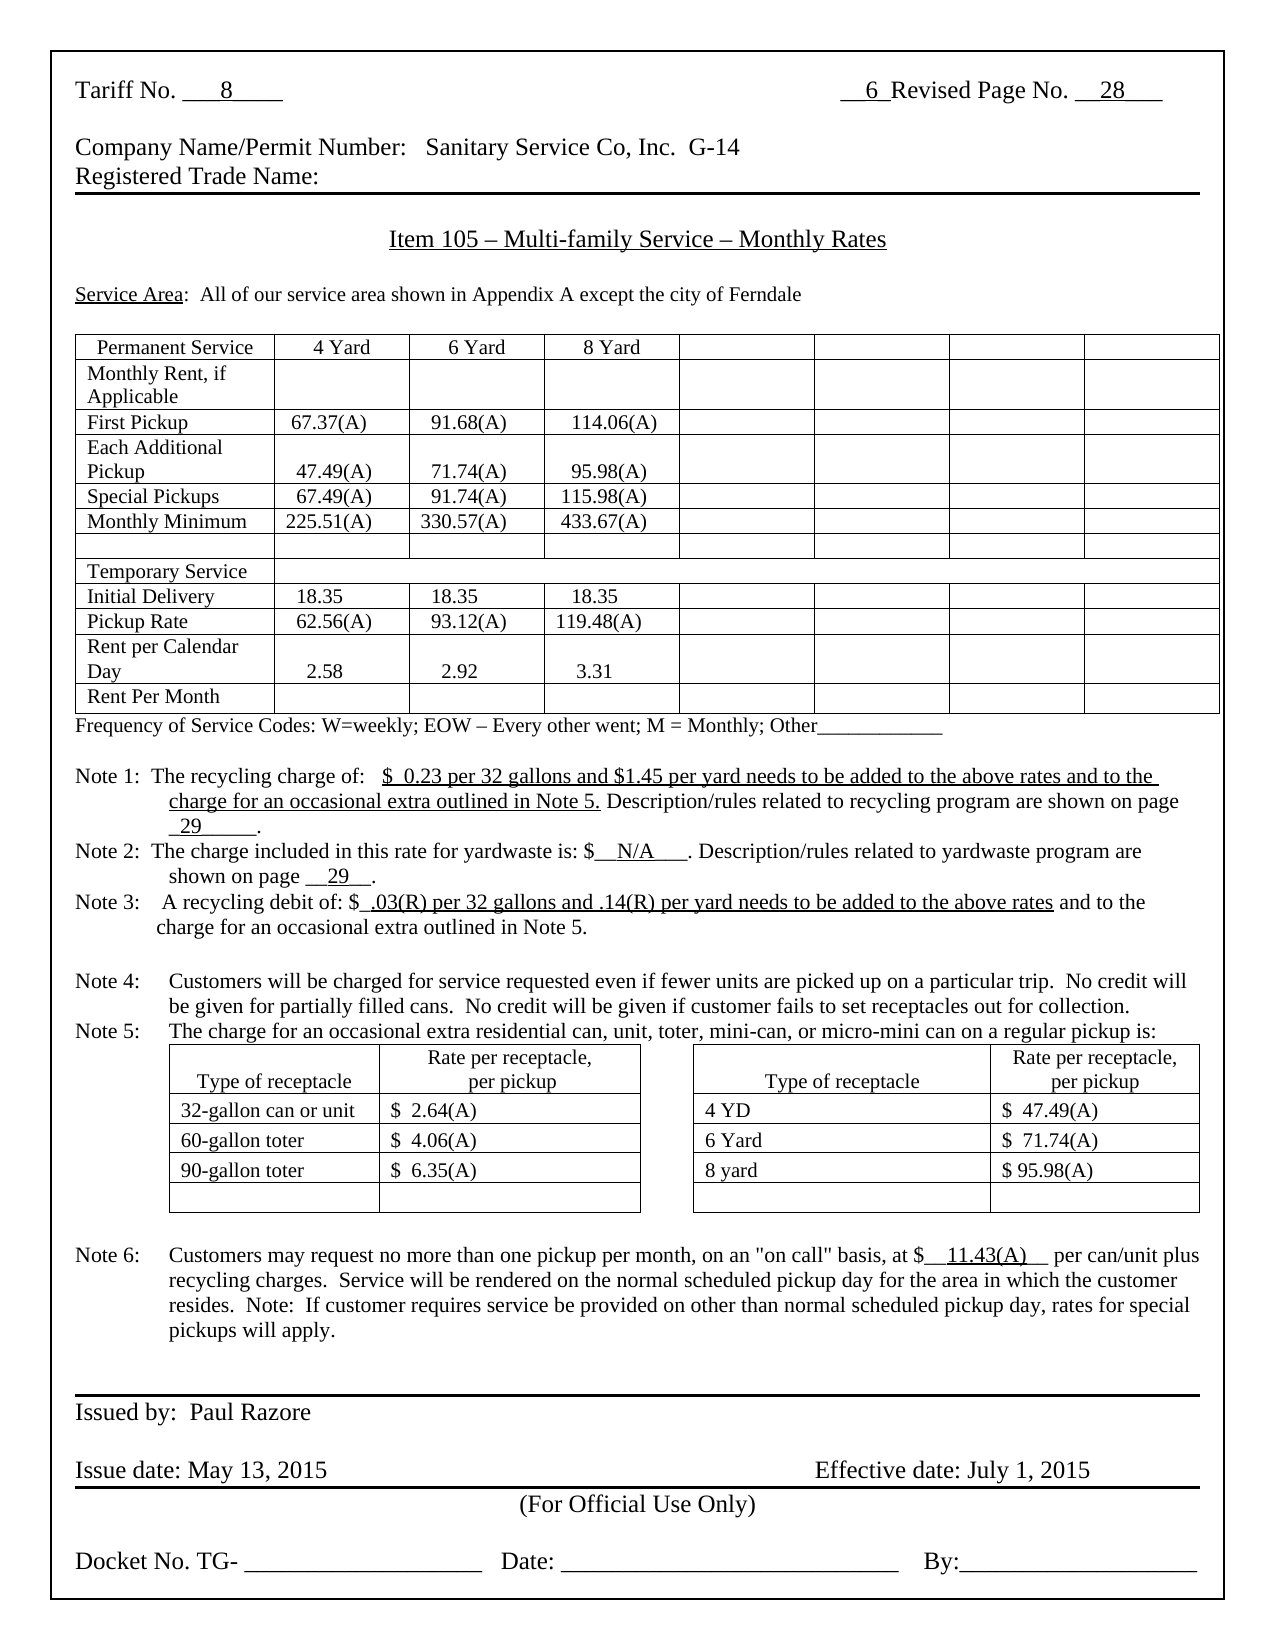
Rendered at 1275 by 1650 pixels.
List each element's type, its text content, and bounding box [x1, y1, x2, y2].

table_header [815, 335, 949, 359]
table_cell [76, 534, 274, 558]
table_cell [950, 509, 1084, 533]
table_cell [680, 360, 814, 408]
table_header 4 Yard [275, 335, 409, 359]
table_cell Temporary Service [76, 559, 274, 583]
table_cell [410, 360, 544, 408]
table_cell 91.68(A) [410, 410, 544, 434]
table_cell [680, 435, 814, 483]
table_cell [409, 559, 544, 583]
table_cell [1084, 559, 1219, 583]
text Note 4: Customers will be charged for service requested even if fewer units are picked up on a particular trip. No credit will be given for partially filled cans. No credit will be given if customer fails to set receptacles out for collection. [75, 968, 1200, 1018]
table_cell [950, 435, 1084, 483]
table_cell [815, 635, 949, 683]
table_cell [1085, 609, 1219, 633]
table_cell [275, 534, 409, 558]
table_cell [815, 684, 949, 712]
table_cell [641, 1182, 693, 1212]
table_header Type of receptacle [170, 1045, 379, 1093]
table_cell 6 Yard [694, 1124, 990, 1152]
table_cell Monthly Rent, if Applicable [76, 360, 274, 408]
table_header [1085, 335, 1219, 359]
table_cell [1085, 684, 1219, 712]
table_cell [950, 534, 1084, 558]
table_cell [1085, 435, 1219, 483]
table_cell [275, 360, 409, 408]
table_cell [641, 1152, 693, 1182]
table_cell [170, 1183, 379, 1212]
table_cell [950, 410, 1084, 434]
table_cell Initial Delivery [76, 584, 274, 608]
table_cell 18.35 [275, 584, 409, 608]
table_cell [680, 534, 814, 558]
table_cell 114.06(A) [545, 410, 679, 434]
table_cell [815, 484, 949, 508]
table_cell [1085, 360, 1219, 408]
table_cell 115.98(A) [545, 484, 679, 508]
table_cell Each Additional Pickup [76, 435, 274, 483]
table_cell [641, 1123, 693, 1152]
table_cell Monthly Minimum [76, 509, 274, 533]
table_cell [1085, 509, 1219, 533]
table_cell [950, 584, 1084, 608]
table_cell [1085, 584, 1219, 608]
table_cell [680, 684, 814, 712]
table_cell [1085, 635, 1219, 683]
table_cell 71.74(A) [410, 435, 544, 483]
text Note 1: The recycling charge of: $_0.23 per 32 gallons and $1.45 per yard needs to be added to the above rates and to the charge for an occasional extra outlined in Note 5. Description/rules related to recycling program are shown on page _29_____. [75, 763, 1200, 838]
table_cell [815, 360, 949, 408]
table_cell 32-gallon can or unit [170, 1094, 379, 1122]
table_header Permanent Service [76, 335, 274, 359]
table_header [680, 335, 814, 359]
table_cell 67.49(A) [275, 484, 409, 508]
table_cell [815, 609, 949, 633]
table_cell $ 2.64(A) [380, 1094, 640, 1122]
table_cell 95.98(A) [545, 435, 679, 483]
table_cell 93.12(A) [410, 609, 544, 633]
table_cell [380, 1183, 640, 1212]
table_cell [814, 559, 949, 583]
table_cell [641, 1093, 693, 1122]
table_cell 330.57(A) [410, 509, 544, 533]
table_header [950, 335, 1084, 359]
table_cell $ 6.35(A) [380, 1153, 640, 1182]
table_cell [680, 609, 814, 633]
text Note 3: A recycling debit of: $_.03(R) per 32 gallons and .14(R) per yard needs to be added to the above rates and to the charge for an occasional extra outlined in Note 5. [75, 889, 1200, 939]
table_cell [545, 360, 679, 408]
table_cell [815, 509, 949, 533]
table_header Rate per receptacle, per pickup [380, 1045, 640, 1093]
table_cell Rent per Calendar Day [76, 635, 274, 683]
subtitle Frequency of Service Codes: W=weekly; EOW – Every other went; M = Monthly; Other____________ [75, 714, 1200, 737]
table_cell Rent Per Month [76, 684, 274, 712]
table_cell 2.92 [410, 635, 544, 683]
table_cell 67.37(A) [275, 410, 409, 434]
table_cell 2.58 [275, 635, 409, 683]
table_cell [680, 410, 814, 434]
table_cell [1085, 484, 1219, 508]
table_header 8 Yard [545, 335, 679, 359]
table_cell [815, 435, 949, 483]
table_header Rate per receptacle, per pickup [991, 1045, 1199, 1093]
table_cell [991, 1183, 1199, 1212]
table_cell 90-gallon toter [170, 1153, 379, 1182]
table_cell [544, 559, 679, 583]
table_header 6 Yard [410, 335, 544, 359]
table_cell 91.74(A) [410, 484, 544, 508]
subtitle Item 105 – Multi-family Service – Monthly Rates [75, 224, 1200, 253]
table_cell [950, 360, 1084, 408]
subtitle Service Area: All of our service area shown in Appendix A except the city of [75, 281, 1200, 306]
table_cell [950, 609, 1084, 633]
table_cell Pickup Rate [76, 609, 274, 633]
table_cell [410, 534, 544, 558]
table_cell [680, 635, 814, 683]
table_cell [680, 509, 814, 533]
table_cell $ 47.49(A) [991, 1094, 1199, 1122]
text Note 6: Customers may request no more than one pickup per month, on an "on call" basis, at $__11.43(A)__ per can/unit plus recycling charges. Service will be rendered on the normal scheduled pickup day for the area in which the customer resides. Note: If customer requires service be provided on other than normal scheduled pickup day, rates for special pickups will apply. [75, 1242, 1200, 1342]
table_cell Special Pickups [76, 484, 274, 508]
table_cell 18.35 [410, 584, 544, 608]
table_cell First Pickup [76, 410, 274, 434]
table_cell 18.35 [545, 584, 679, 608]
table_cell [815, 584, 949, 608]
table_cell [679, 559, 814, 583]
table_cell 8 yard [694, 1153, 990, 1182]
table_cell [950, 684, 1084, 712]
table_cell 60-gallon toter [170, 1124, 379, 1152]
table_cell 225.51(A) [275, 509, 409, 533]
table_cell $ 71.74(A) [991, 1124, 1199, 1152]
table_cell 433.67(A) [545, 509, 679, 533]
table_cell [275, 559, 409, 583]
table_cell [949, 559, 1084, 583]
table_cell [275, 684, 409, 712]
table_cell $ 95.98(A) [991, 1153, 1199, 1182]
table_cell [694, 1183, 990, 1212]
table_cell 4 YD [694, 1094, 990, 1122]
table_cell 3.31 [545, 635, 679, 683]
table_cell [1085, 534, 1219, 558]
table_cell [545, 684, 679, 712]
table_cell [545, 534, 679, 558]
table_cell 47.49(A) [275, 435, 409, 483]
table_cell [950, 484, 1084, 508]
table_cell [950, 635, 1084, 683]
table_cell [815, 534, 949, 558]
table_cell [410, 684, 544, 712]
table_header [641, 1044, 693, 1093]
table_cell [1085, 410, 1219, 434]
table_header Type of receptacle [694, 1045, 990, 1093]
table_cell 62.56(A) [275, 609, 409, 633]
table_cell [815, 410, 949, 434]
table_cell $ 4.06(A) [380, 1124, 640, 1152]
table_cell [680, 584, 814, 608]
table_cell [680, 484, 814, 508]
table_cell 119.48(A) [545, 609, 679, 633]
text Note 2: The charge included in this rate for yardwaste is: $__N/A___. Description/rules related to yardwaste program are shown on page __29__. [75, 838, 1200, 889]
text Note 5: The charge for an occasional extra residential can, unit, toter, mini-can, or micro-mini can on a regular pickup is: [75, 1018, 1200, 1043]
